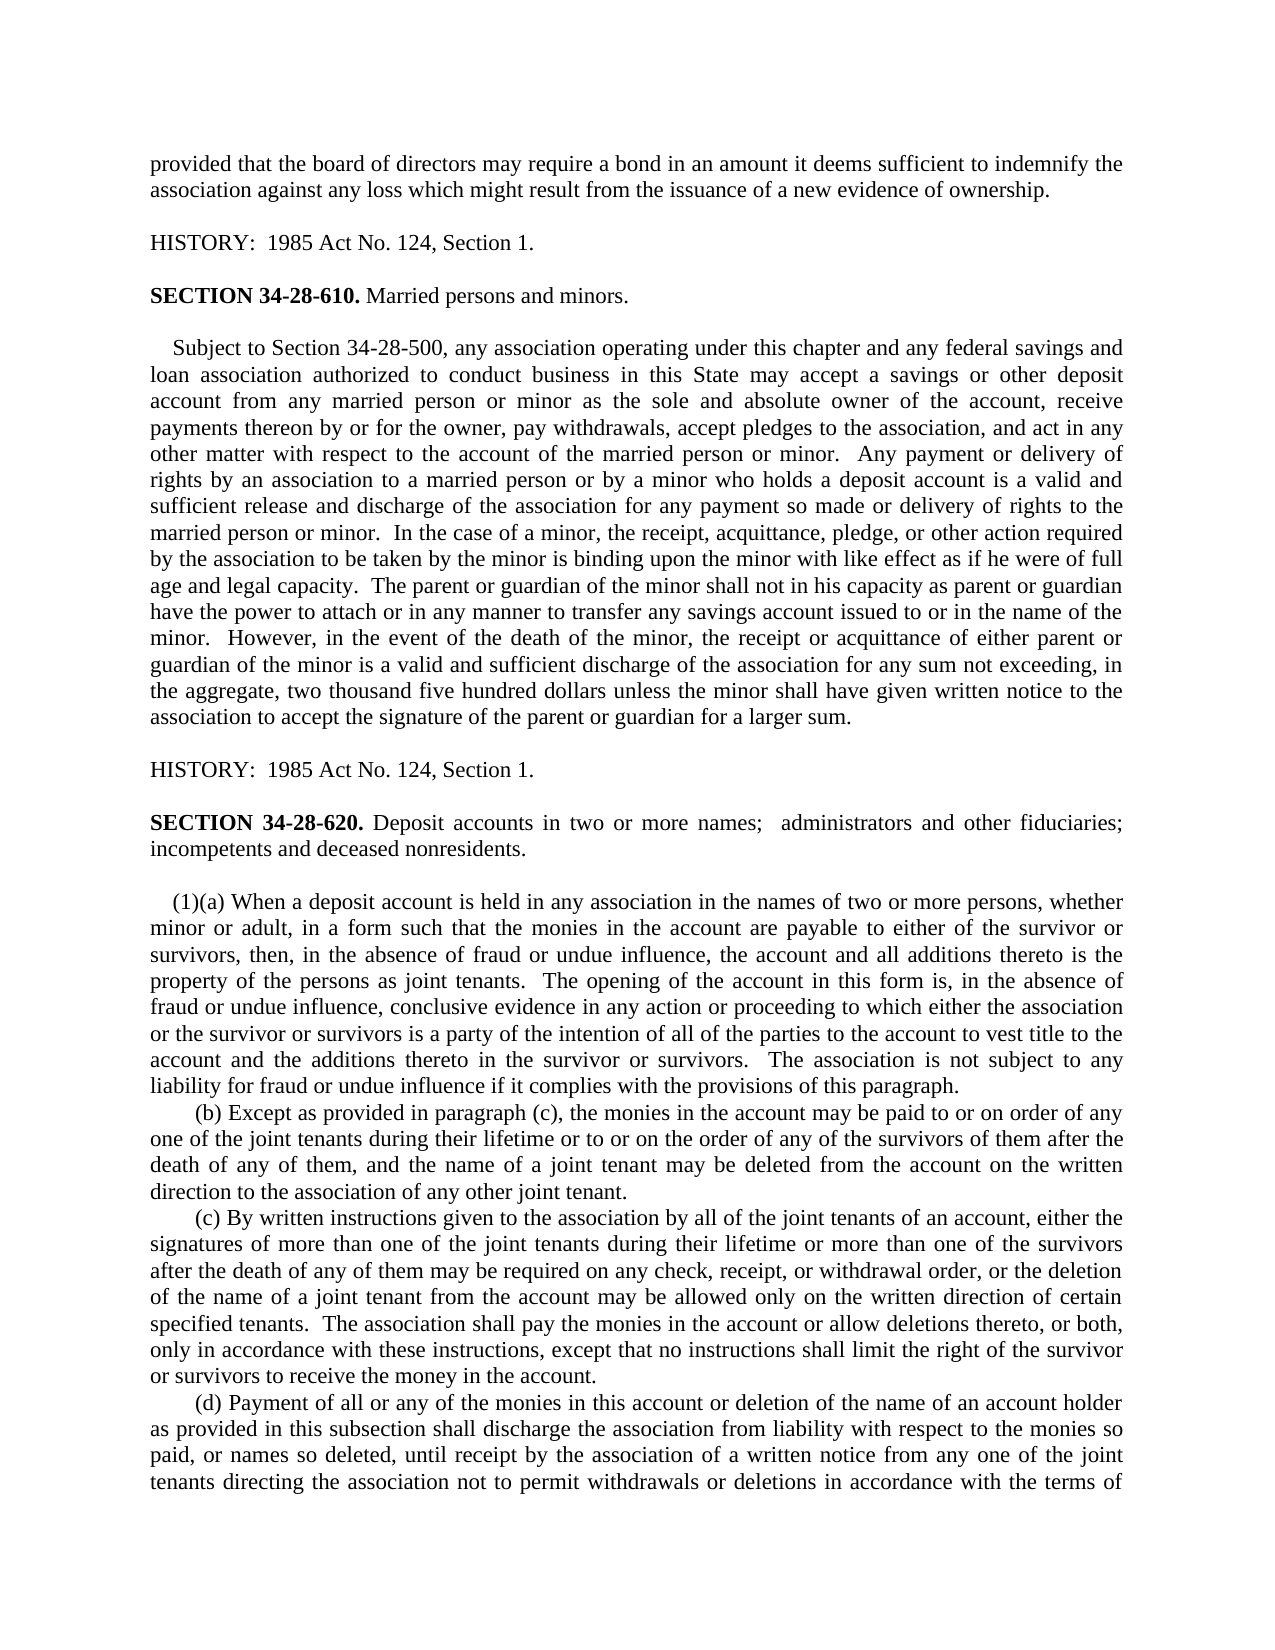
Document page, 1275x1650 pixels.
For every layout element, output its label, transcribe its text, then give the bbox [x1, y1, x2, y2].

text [150, 1389, 1125, 1494]
text HISTORY: 1985 Act No. 124, Section 1. [150, 229, 1125, 255]
text SECTION 34-28-620. Deposit accounts in two or more names; administrators and other fiduciaries; incompetents and deceased nonresidents. [150, 809, 1125, 862]
text (1)(a) When a deposit account is held in any association in the names of two or more persons, whether minor or adult, in a form such that the monies in the account are payable to either of the survivor or survivors, then, in the absence of fraud or undue influence, the account and all additions thereto is the property of the persons as joint tenants. The opening of the account in this form is, in the absence of fraud or undue influence, conclusive evidence in any action or proceeding to which either the association or the survivor or survivors is a party of the intention of all of the parties to the account to vest title to the account and the additions thereto in the survivor or survivors. The association is not subject to any liability for fraud or undue influence if it complies with the provisions of this paragraph. [150, 888, 1125, 1099]
text (c) By written instructions given to the association by all of the joint tenants of an account, either the signatures of more than one of the joint tenants during their lifetime or more than one of the survivors after the death of any of them may be required on any check, receipt, or withdrawal order, or the deletion of the name of a joint tenant from the account may be allowed only on the written direction of certain specified tenants. The association shall pay the monies in the account or allow deletions thereto, or both, only in accordance with these instructions, except that no instructions shall limit the right of the survivor or survivors to receive the money in the account. [150, 1204, 1125, 1389]
text (b) Except as provided in paragraph (c), the monies in the account may be paid to or on order of any one of the joint tenants during their lifetime or to or on the order of any of the survivors of them after the death of any of them, and the name of a joint tenant may be deleted from the account on the written direction to the association of any other joint tenant. [150, 1099, 1125, 1204]
text Subject to Section 34-28-500, any association operating under this chapter and any federal savings and loan association authorized to conduct business in this State may accept a savings or other deposit account from any married person or minor as the sole and absolute owner of the account, receive payments thereon by or for the owner, pay withdrawals, accept pledges to the association, and act in any other matter with respect to the account of the married person or minor. Any payment or delivery of rights by an association to a married person or by a minor who holds a deposit account is a valid and sufficient release and discharge of the association for any payment so made or delivery of rights to the married person or minor. In the case of a minor, the receipt, acquittance, pledge, or other action required by the association to be taken by the minor is binding upon the minor with like effect as if he were of full age and legal capacity. The parent or guardian of the minor shall not in his capacity as parent or guardian have the power to attach or in any manner to transfer any savings account issued to or in the name of the minor. However, in the event of the death of the minor, the receipt or acquittance of either parent or guardian of the minor is a valid and sufficient discharge of the association for any sum not exceeding, in the aggregate, two thousand five hundred dollars unless the minor shall have given written notice to the association to accept the signature of the parent or guardian for a larger sum. [150, 334, 1125, 730]
text HISTORY: 1985 Act No. 124, Section 1. [150, 756, 1125, 782]
text SECTION 34-28-610. Married persons and minors. [150, 282, 1125, 308]
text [150, 150, 1125, 203]
